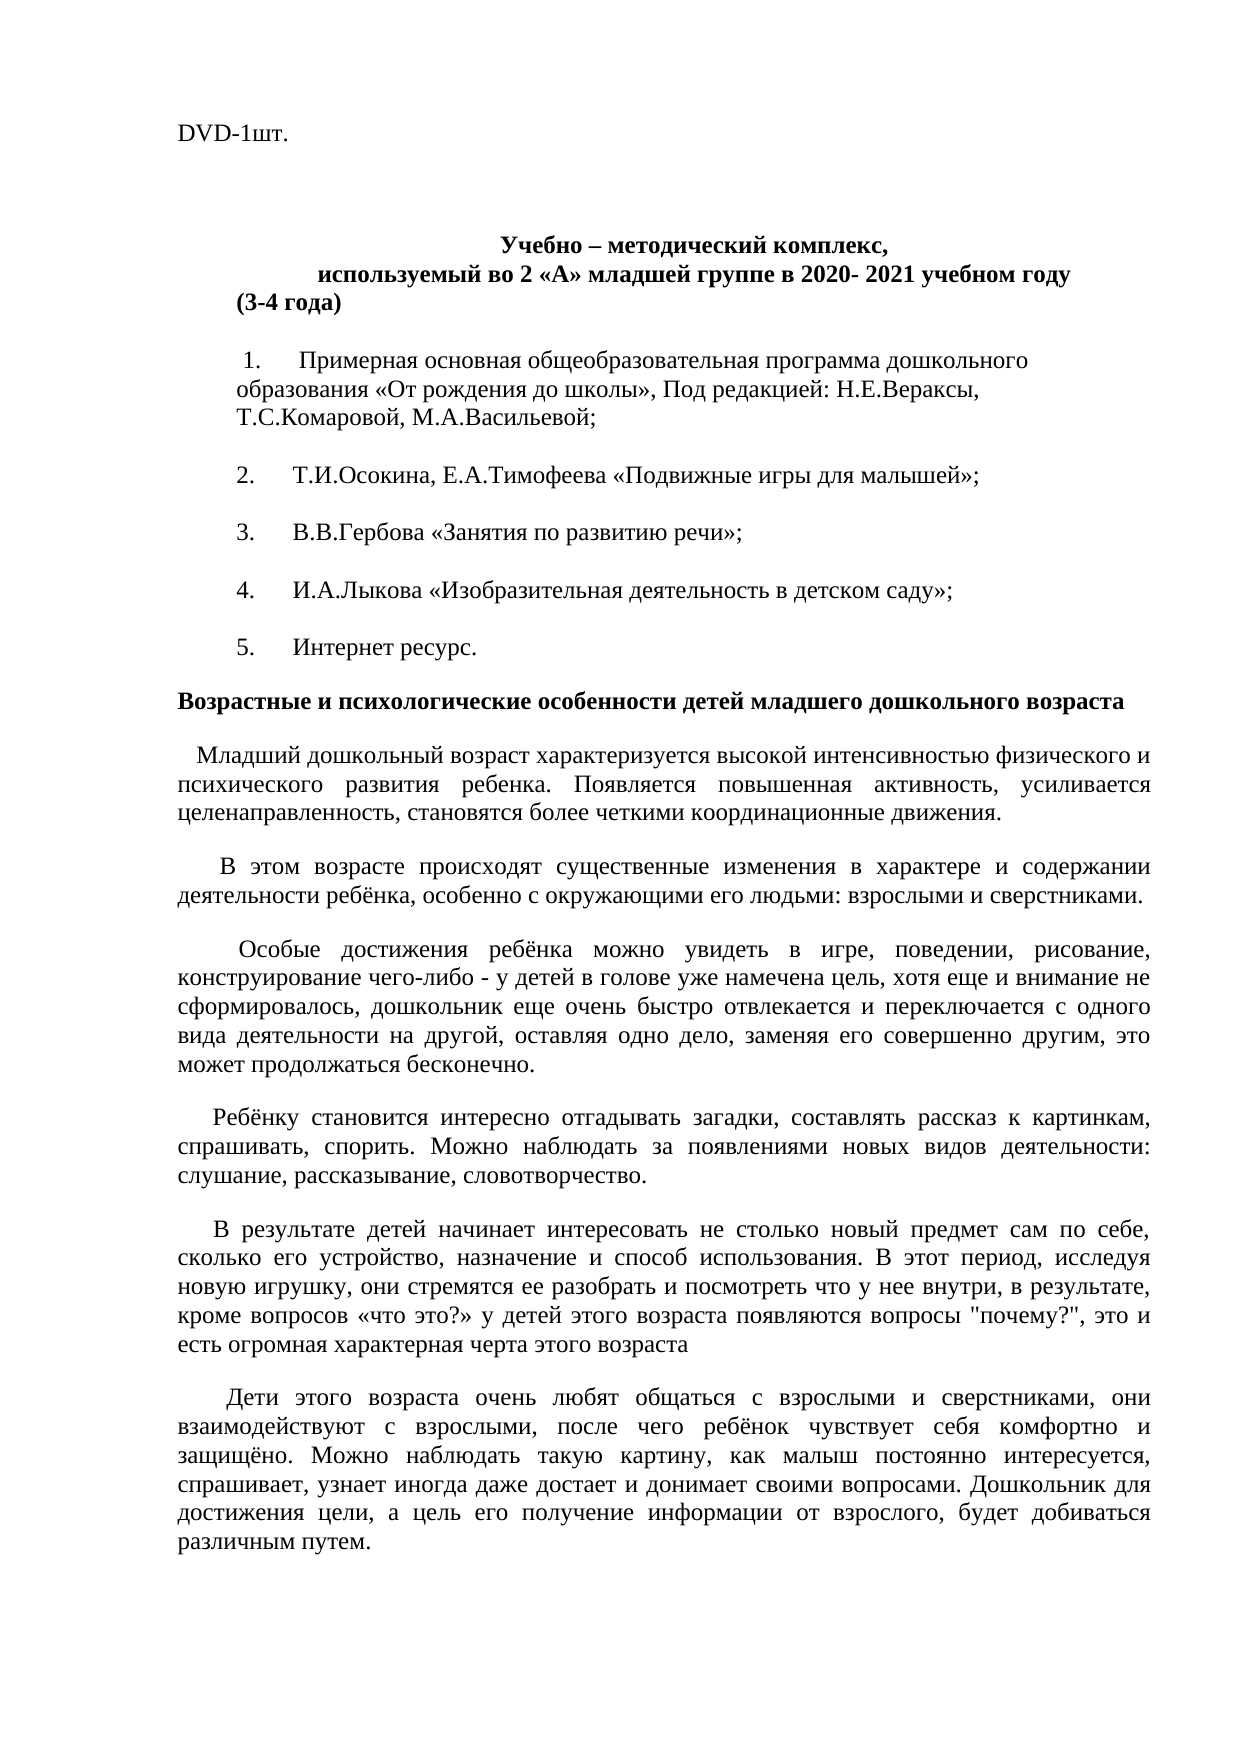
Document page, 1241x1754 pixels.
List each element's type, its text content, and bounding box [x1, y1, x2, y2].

text Дети этого возраста очень любят общаться с взрослыми и сверстниками, они взаимодействуют с взрослыми, после чего ребёнок чувствует себя комфортно и защищёно. Можно наблюдать такую картину, как малыш постоянно интересуется, спрашивает, узнает иногда даже достает и донимает своими вопросами. Дошкольник для достижения цели, а цель его получение информации от взрослого, будет добиваться различным путем. [177, 1382, 1152, 1555]
list 1. Примерная основная общеобразовательная программа дошкольного образования «От рождения до школы», Под редакцией: Н.Е.Вераксы, Т.С.Комаровой, М.А.Васильевой; [236, 345, 1152, 431]
list 2. Т.И.Осокина, Е.А.Тимофеева «Подвижные игры для малышей»; [236, 460, 1152, 489]
text DVD-1шт. [177, 118, 1152, 147]
text Особые достижения ребёнка можно увидеть в игре, поведении, рисование, конструирование чего-либо - у детей в голове уже намечена цель, хотя еще и внимание не сформировалось, дошкольник еще очень быстро отвлекается и переключается с одного вида деятельности на другой, оставляя одно дело, заменяя его совершенно другим, это может продолжаться бесконечно. [177, 934, 1152, 1077]
text Ребёнку становится интересно отгадывать загадки, составлять рассказ к картинкам, спрашивать, спорить. Можно наблюдать за появлениями новых видов деятельности: слушание, рассказывание, словотворчество. [177, 1102, 1152, 1189]
list 5. Интернет ресурс. [236, 632, 1152, 661]
list (3-4 года) [236, 287, 1152, 316]
list 4. И.А.Лыкова «Изобразительная деятельность в детском саду»; [236, 575, 1152, 604]
list Учебно – методический комплекс, [236, 230, 1152, 259]
list 3. В.В.Гербова «Занятия по развитию речи»; [236, 517, 1152, 546]
list используемый во 2 «А» младшей группе в 2020- 2021 учебном году [236, 259, 1152, 287]
text В этом возрасте происходят существенные изменения в характере и содержании деятельности ребёнка, особенно с окружающими его людьми: взрослыми и сверстниками. [177, 851, 1152, 909]
text В результате детей начинает интересовать не столько новый предмет сам по себе, сколько его устройство, назначение и способ использования. В этот период, исследуя новую игрушку, они стремятся ее разобрать и посмотреть что у нее внутри, в результате, кроме вопросов «что это?» у детей этого возраста появляются вопросы "почему?", это и есть огромная характерная черта этого возраста [177, 1214, 1152, 1357]
text Возрастные и психологические особенности детей младшего дошкольного возраста [177, 686, 1152, 715]
text Младший дошкольный возраст характеризуется высокой интенсивностью физического и психического развития ребенка. Появляется повышенная активность, усиливается целенаправленность, становятся более четкими координационные движения. [177, 740, 1152, 826]
